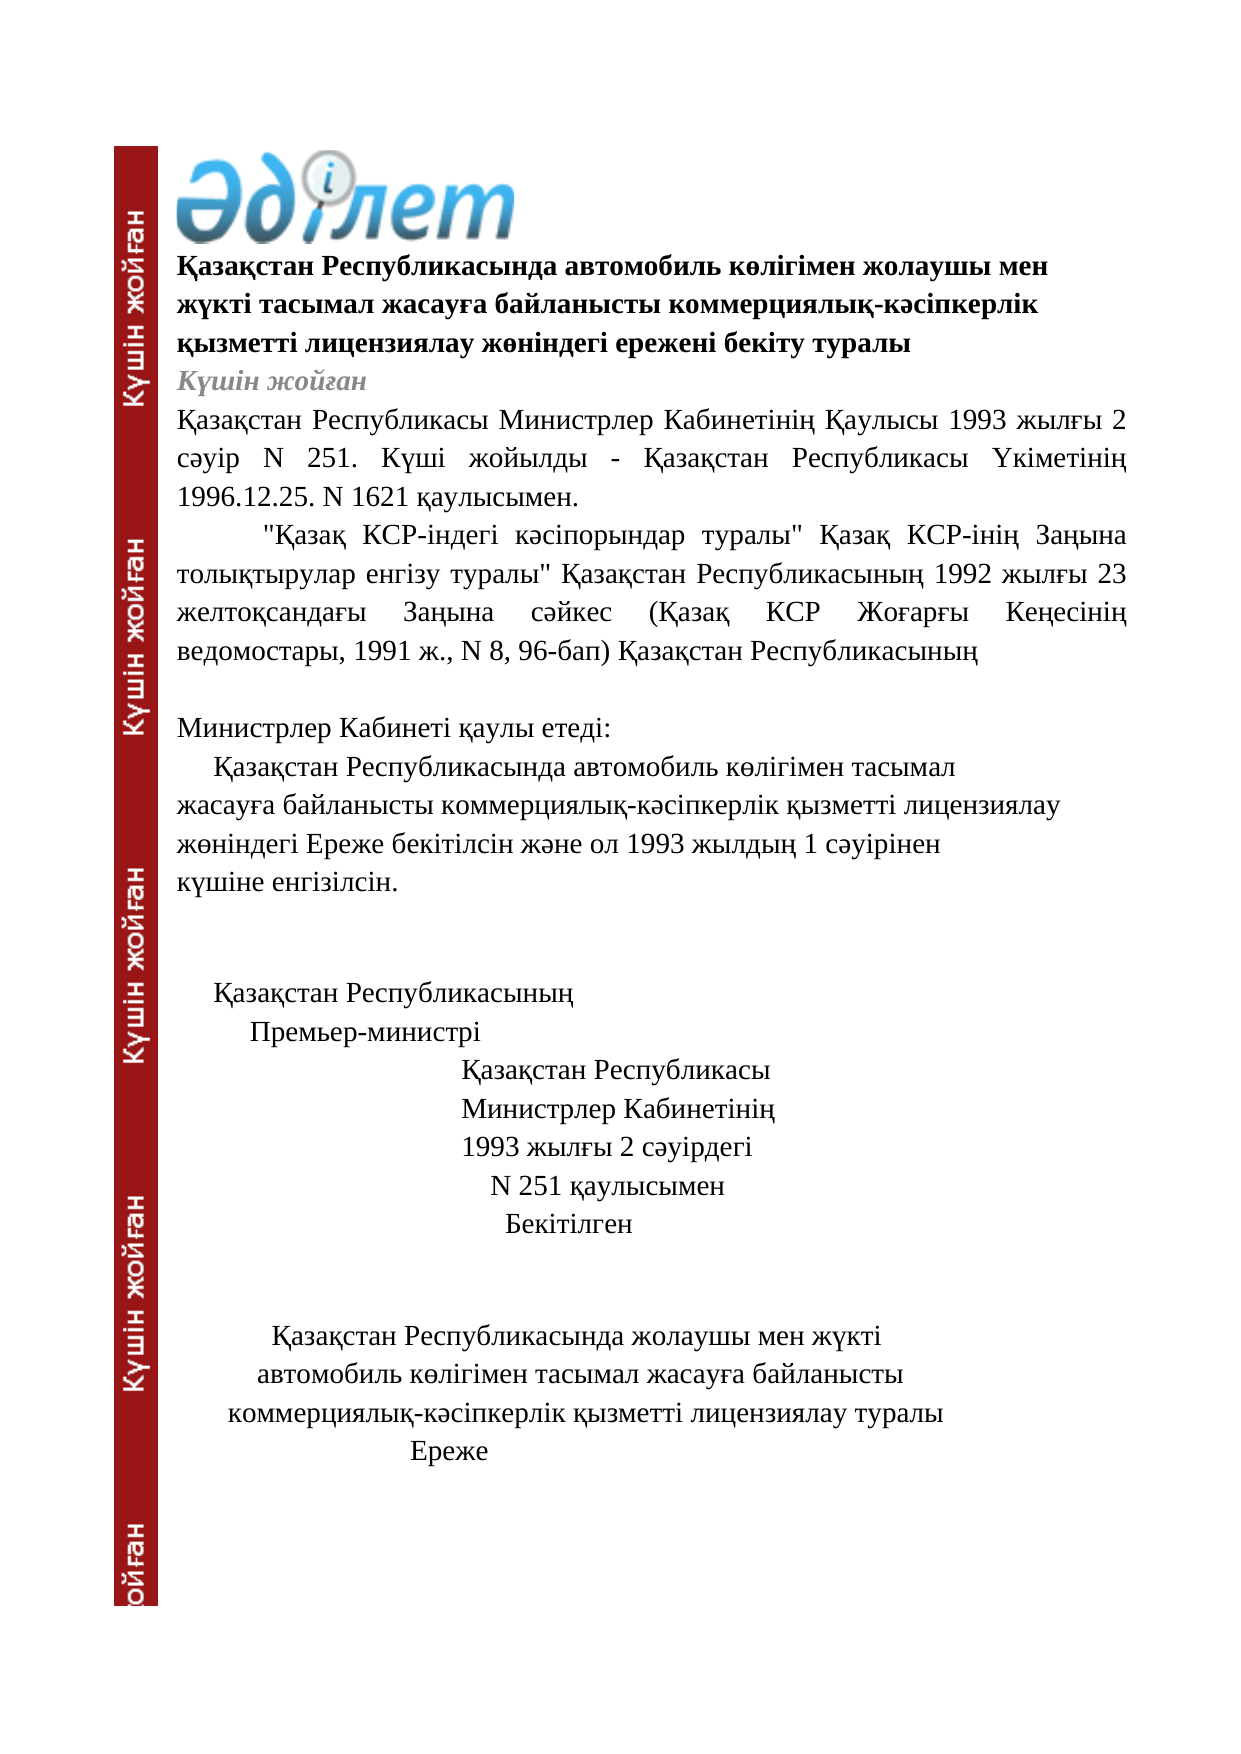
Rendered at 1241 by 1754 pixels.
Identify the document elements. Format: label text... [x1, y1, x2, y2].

text Қазақстан Республикасы Министрлер Кабинетiнiң Қаулысы 1993 жылғы 2 сәуiр N 251. Күшi жойылды - Қазақстан Республикасы Үкіметінің 1996.12.25. N 1621 қаулысымен. [112, 402, 1128, 512]
text жөнiндегi Ереже бекiтiлсiн және ол 1993 жылдың 1 сәуiрiнен [112, 826, 1128, 859]
text N 251 қаулысымен [112, 1168, 1128, 1202]
text "Қазақ КСР-iндегi кәсiпорындар туралы" Қазақ КСР-iнiң Заңына толықтырулар енгiзу туралы" Қазақстан Республикасының 1992 жылғы 23 желтоқсандағы Заңына сәйкес (Қазақ КСР Жоғарғы Кеңесiнiң ведомостары, 1991 ж., N 8, 96-бап) Қазақстан Республикасының [112, 517, 1128, 667]
picture [114, 821, 158, 826]
picture [114, 358, 158, 363]
text Министрлер Кабинетiнiң [112, 1091, 1128, 1124]
picture [114, 146, 158, 248]
text Қазақстан Республикасы [112, 1052, 1128, 1086]
picture [114, 1009, 158, 1014]
picture [114, 1351, 158, 1356]
picture [114, 782, 158, 787]
text Қазақстан Республикасында автомобиль көлiгiмен тасымал [112, 749, 1128, 782]
text Бекiтiлген [112, 1207, 1128, 1240]
picture [114, 1124, 158, 1129]
text Күшін жойған [112, 363, 1128, 397]
text Қазақстан Республикасында жолаушы мен жүктi [112, 1318, 1128, 1351]
picture [114, 1086, 158, 1091]
picture [114, 1202, 158, 1207]
picture [114, 1467, 158, 1606]
picture [114, 397, 158, 402]
picture [114, 898, 158, 975]
picture [114, 1428, 158, 1433]
text коммерциялық-кәсiпкерлiк қызметтi лицензиялау туралы [112, 1395, 1128, 1428]
text Ереже [112, 1433, 1128, 1467]
text Министрлер Кабинетi қаулы етедi: [112, 710, 1128, 744]
picture [114, 667, 158, 710]
picture [114, 859, 158, 864]
text 1993 жылғы 2 сәуiрдегi [112, 1129, 1128, 1163]
text Қазақстан Республикасының [112, 975, 1128, 1009]
text Қазақстан Республикасында автомобиль көлiгiмен жолаушы мен жүктi тасымал жасауға байланысты коммерциялық-кәсiпкерлiк қызметтi лицензиялау жөнiндегi ереженi бекiту туралы [112, 248, 1128, 358]
picture [176, 150, 515, 244]
picture [114, 744, 158, 749]
picture [114, 512, 158, 517]
picture [114, 1390, 158, 1395]
text Премьер-министрi [112, 1014, 1128, 1047]
text жасауға байланысты коммерциялық-кәсiпкерлiк қызметтi лицензиялау [112, 787, 1128, 821]
text күшiне енгiзiлсiн. [112, 864, 1128, 898]
picture [114, 1163, 158, 1168]
text автомобиль көлiгiмен тасымал жасауға байланысты [112, 1356, 1128, 1390]
picture [114, 1047, 158, 1052]
picture [114, 1240, 158, 1318]
